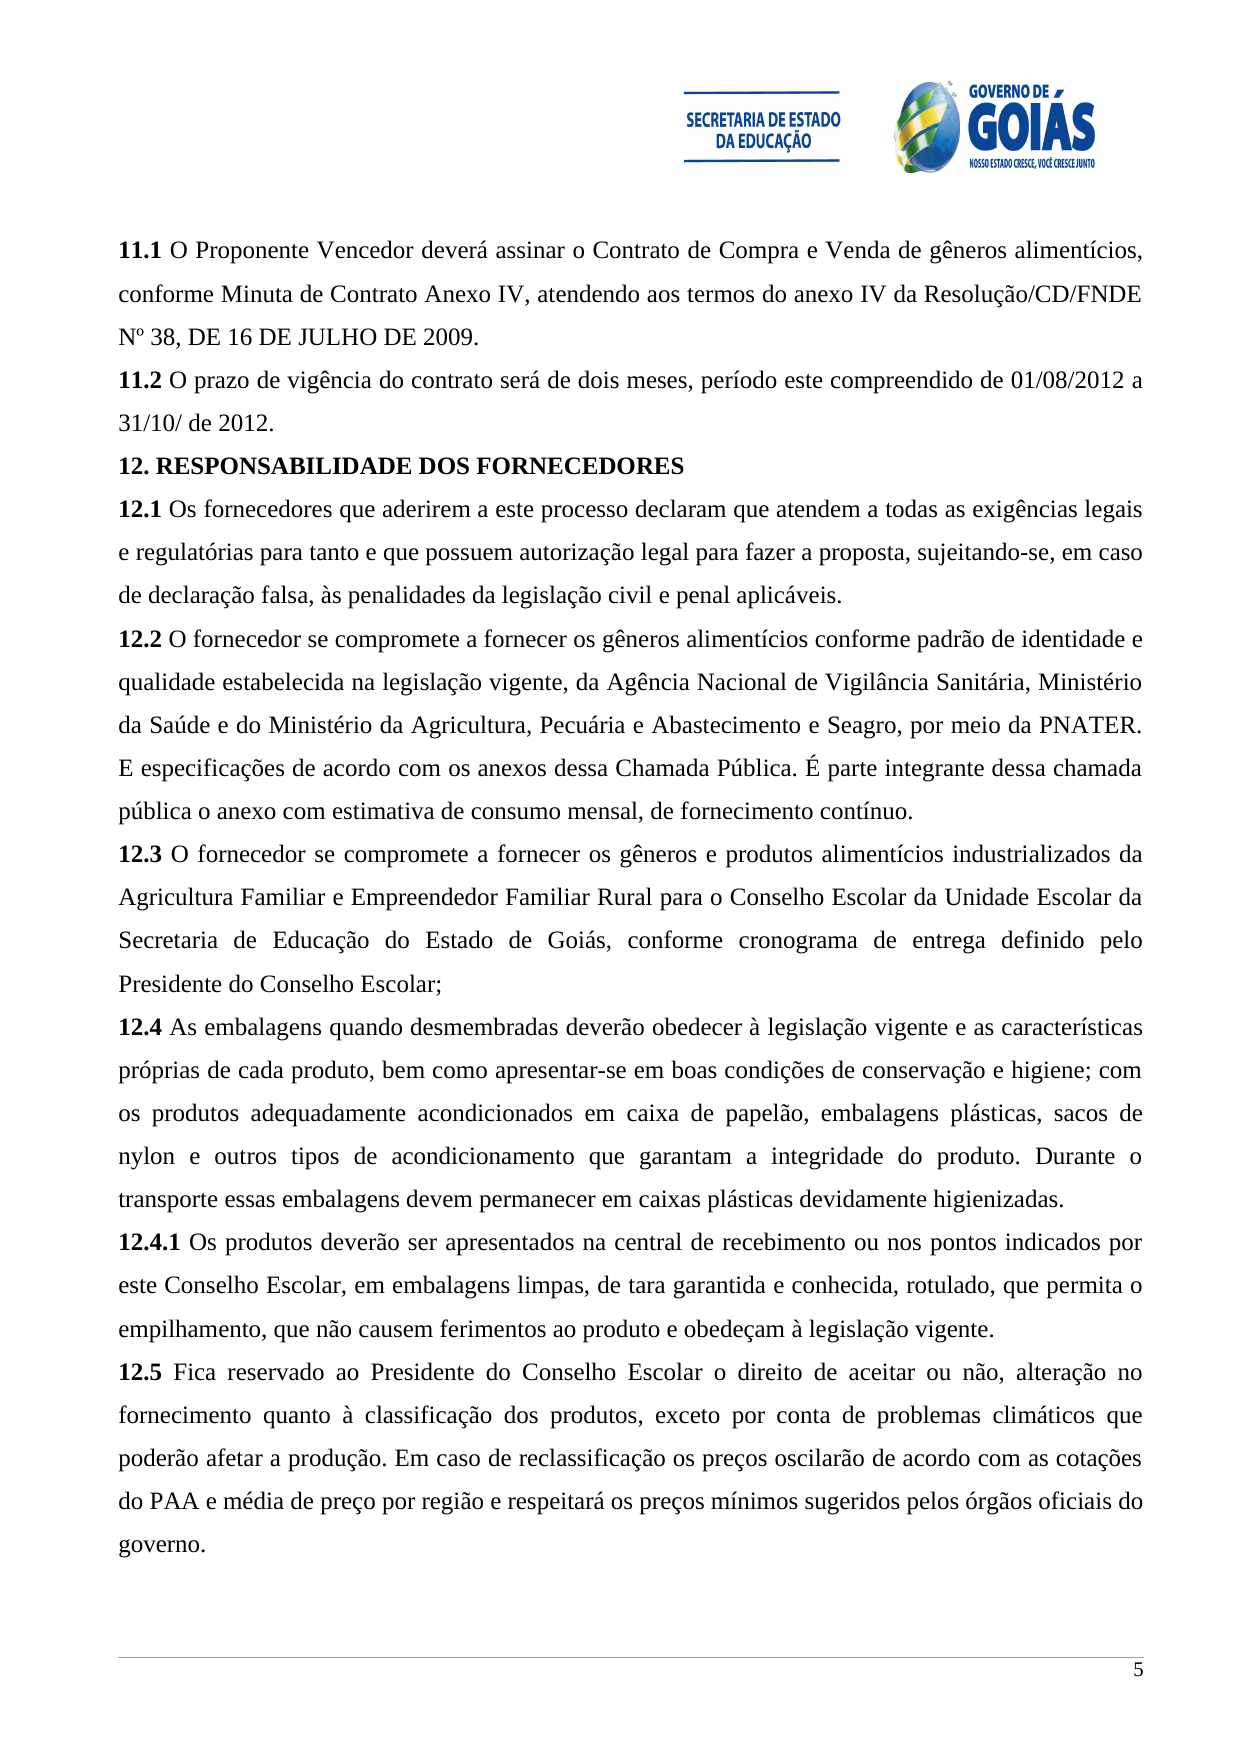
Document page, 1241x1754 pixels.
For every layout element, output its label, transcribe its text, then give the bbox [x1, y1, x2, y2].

picture [678, 75, 1102, 179]
text 12.4 As embalagens quando desmembradas deverão obedecer à legislação vigente e as características próprias de cada produto, bem como apresentar-se em boas condições de conservação e higiene; com os produtos adequadamente acondicionados em caixa de papelão, embalagens plásticas, sacos de nylon e outros tipos de acondicionamento que garantam a integridade do produto. Durante o transporte essas embalagens devem permanecer em caixas plásticas devidamente higienizadas. [118, 1012, 1144, 1213]
text 12.1 Os fornecedores que aderirem a este processo declaram que atendem a todas as exigências legais e regulatórias para tanto e que possuem autorização legal para fazer a proposta, sujeitando-se, em caso de declaração falsa, às penalidades da legislação civil e penal aplicáveis. [118, 494, 1144, 609]
text 12.4.1 Os produtos deverão ser apresentados na central de recebimento ou nos pontos indicados por este Conselho Escolar, em embalagens limpas, de tara garantida e conhecida, rotulado, que permita o empilhamento, que não causem ferimentos ao produto e obedeçam à legislação vigente. [118, 1227, 1144, 1342]
text 12. RESPONSABILIDADE DOS FORNECEDORES [118, 451, 1144, 480]
text 12.5 Fica reservado ao Presidente do Conselho Escolar o direito de aceitar ou não, alteração no fornecimento quanto à classificação dos produtos, exceto por conta de problemas climáticos que poderão afetar a produção. Em caso de reclassificação os preços oscilarão de acordo com as cotações do PAA e média de preço por região e respeitará os preços mínimos sugeridos pelos órgãos oficiais do governo. [118, 1357, 1144, 1558]
text 12.2 O fornecedor se compromete a fornecer os gêneros alimentícios conforme padrão de identidade e qualidade estabelecida na legislação vigente, da Agência Nacional de Vigilância Sanitária, Ministério da Saúde e do Ministério da Agricultura, Pecuária e Abastecimento e Seagro, por meio da PNATER. E especificações de acordo com os anexos dessa Chamada Pública. É parte integrante dessa chamada pública o anexo com estimativa de consumo mensal, de fornecimento contínuo. [118, 624, 1144, 825]
text 12.3 O fornecedor se compromete a fornecer os gêneros e produtos alimentícios industrializados da Agricultura Familiar e Empreendedor Familiar Rural para o Conselho Escolar da Unidade Escolar da Secretaria de Educação do Estado de Goiás, conforme cronograma de entrega definido pelo Presidente do Conselho Escolar; [118, 839, 1144, 997]
text 11.2 O prazo de vigência do contrato será de dois meses, período este compreendido de 01/08/2012 a 31/10/ de 2012. [118, 365, 1144, 437]
text 11.1 O Proponente Vencedor deverá assinar o Contrato de Compra e Venda de gêneros alimentícios, conforme Minuta de Contrato Anexo IV, atendendo aos termos do anexo IV da Resolução/CD/FNDE Nº 38, DE 16 DE JULHO DE 2009. [118, 236, 1144, 351]
